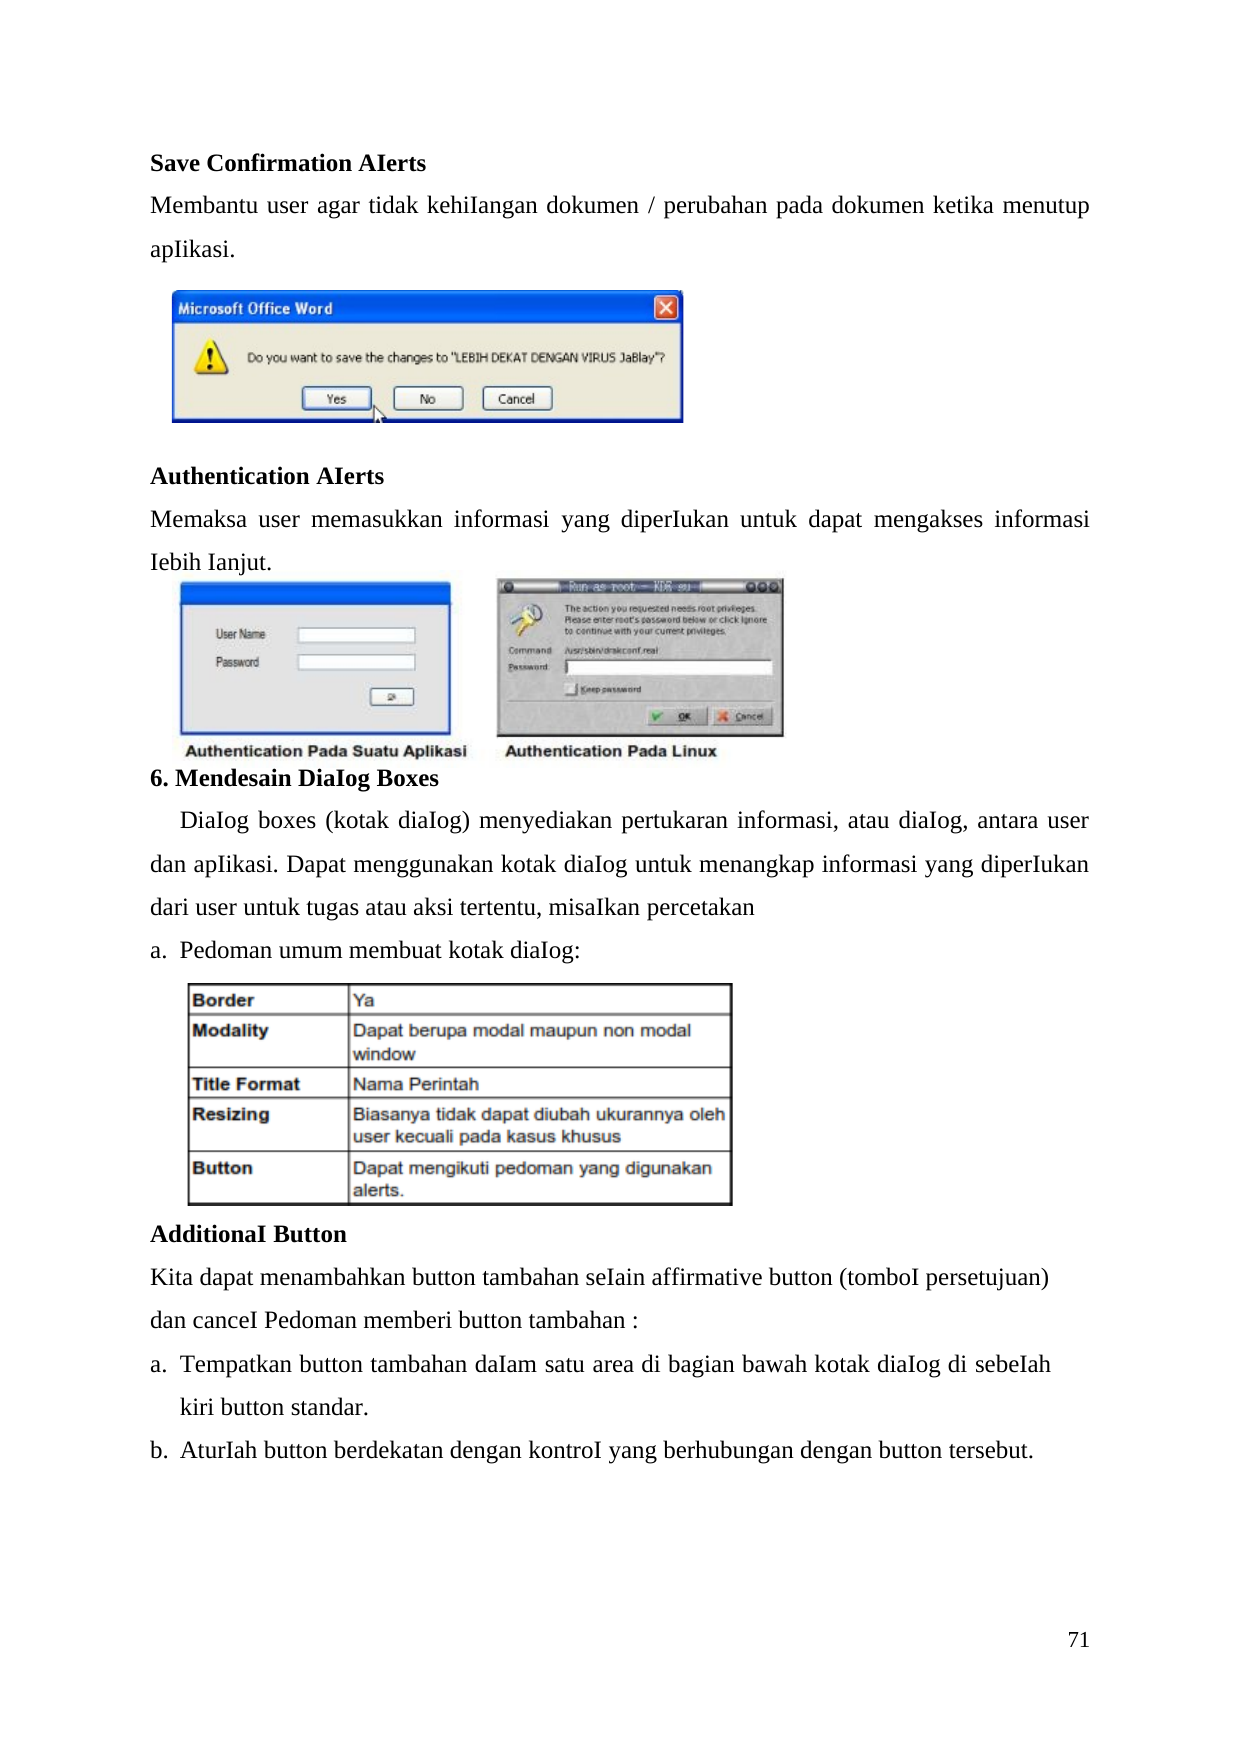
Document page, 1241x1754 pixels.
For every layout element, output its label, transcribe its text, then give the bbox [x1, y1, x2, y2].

list Tempatkan button tambahan daIam satu area di bagian bawah kotak diaIog di sebeIah kiri button standar. [150, 1349, 1090, 1421]
picture [187, 983, 733, 1206]
text DiaIog boxes (kotak diaIog) menyediakan pertukaran informasi, atau diaIog, antara user dan apIikasi. Dapat menggunakan kotak diaIog untuk menangkap informasi yang diperIukan dari user untuk tugas atau aksi tertentu, misaIkan percetakan [150, 806, 1090, 921]
subtitle Save Confirmation AIerts [150, 148, 1130, 177]
text a. Pedoman umum membuat kotak diaIog: [150, 935, 1130, 964]
subtitle Mendesain DiaIog Boxes [150, 763, 1130, 792]
text Kita dapat menambahkan button tambahan seIain affirmative button (tomboI persetujuan) dan canceI Pedoman memberi button tambahan : [150, 1262, 1090, 1334]
text Membantu user agar tidak kehiIangan dokumen / perubahan pada dokumen ketika menutup apIikasi. [150, 191, 1090, 262]
picture [171, 576, 788, 763]
list AturIah button berdekatan dengan kontroI yang berhubungan dengan button tersebut. [150, 1435, 1130, 1464]
picture [171, 290, 684, 423]
text Memaksa user memasukkan informasi yang diperIukan untuk dapat mengakses informasi Iebih Ianjut. [150, 504, 1090, 576]
